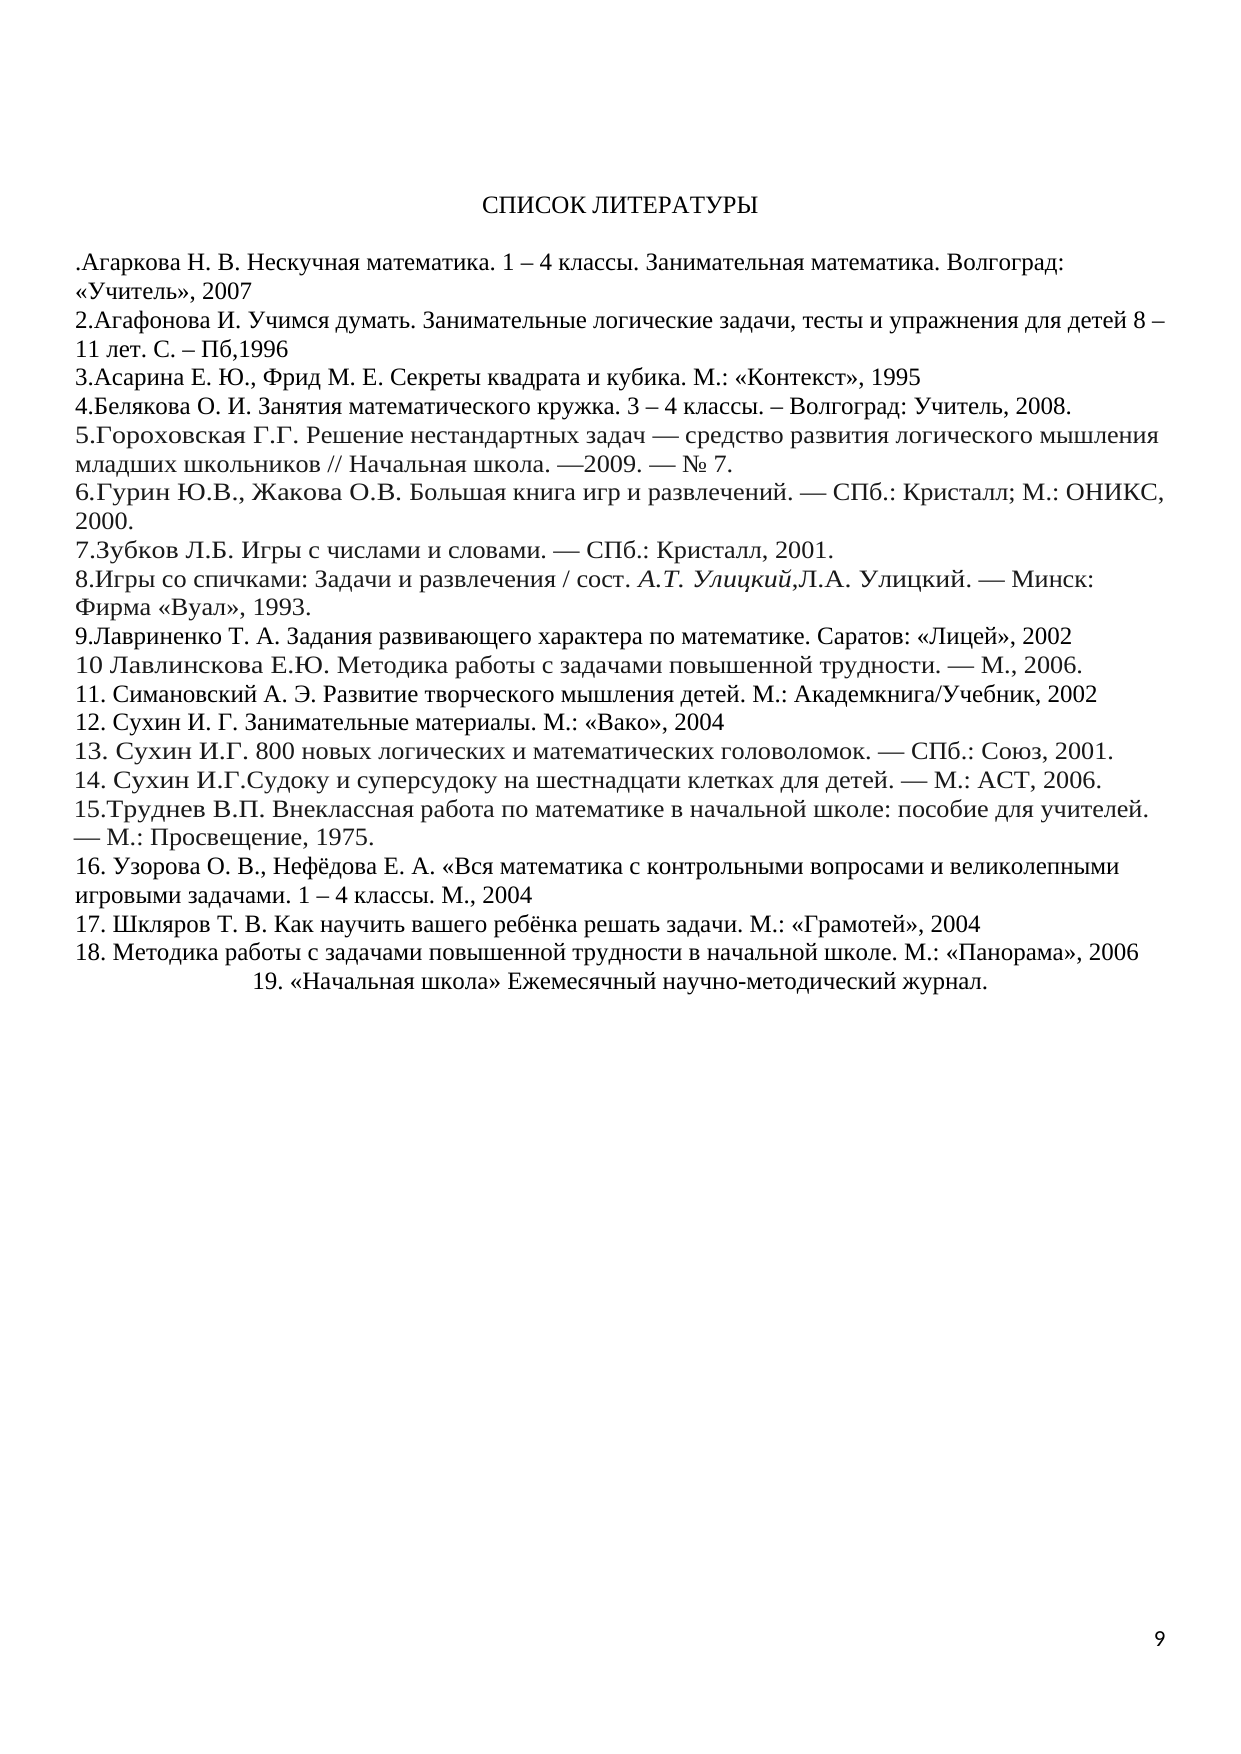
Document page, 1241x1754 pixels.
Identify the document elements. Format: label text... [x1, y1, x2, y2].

text 16. Узорова О. В., Нефёдова Е. А. «Вся математика с контрольными вопросами и великолепными игровыми задачами. 1 – 4 классы. М., 2004 [75, 851, 1165, 909]
text 19. «Начальная школа» Ежемесячный научно-методический журнал. [75, 966, 1165, 995]
text 12. Сухин И. Г. Занимательные материалы. М.: «Вако», 2004 [75, 707, 1165, 736]
text 5.Гороховская Г.Г. Решение нестандартных задач — средство развития логического мышления младших школьников // Начальная школа. —2009. — № 7. [75, 420, 1165, 477]
text 11. Симановский А. Э. Развитие творческого мышления детей. М.: Академкнига/Учебник, 2002 [75, 679, 1165, 707]
text 9.Лавриненко Т. А. Задания развивающего характера по математике. Саратов: «Лицей», 2002 [75, 621, 1165, 650]
subtitle СПИСОК ЛИТЕРАТУРЫ [75, 190, 1165, 219]
text 4.Белякова О. И. Занятия математического кружка. 3 – 4 классы. – Волгоград: Учитель, 2008. [75, 391, 1165, 420]
text .Агаркова Н. В. Нескучная математика. 1 – 4 классы. Занимательная математика. Волгоград: «Учитель», 2007 [75, 247, 1165, 305]
text 3.Асарина Е. Ю., Фрид М. Е. Секреты квадрата и кубика. М.: «Контекст», 1995 [75, 362, 1165, 391]
text 15.Труднев В.П. Внеклассная работа по математике в начальной школе: пособие для учителей. — М.: Просвещение, 1975. [73, 794, 1165, 851]
text 13. Сухин И.Г. 800 новых логических и математических головоломок. — СПб.: Союз, 2001. [73, 736, 1165, 765]
text 6.Гурин Ю.В., Жакова О.В. Большая книга игр и развлечений. — СПб.: Кристалл; М.: ОНИКС, 2000. [75, 477, 1165, 535]
text 7.Зубков Л.Б. Игры с числами и словами. — СПб.: Кристалл, 2001. [75, 535, 1165, 564]
text 14. Сухин И.Г.Судоку и суперсудоку на шестнадцати клетках для детей. — М.: АСТ, 2006. [73, 765, 1165, 794]
text 18. Методика работы с задачами повышенной трудности в начальной школе. М.: «Панорама», 2006 [75, 937, 1165, 966]
text 10 Лавлинскова Е.Ю. Методика работы с задачами повышенной трудности. — М., 2006. [75, 650, 1165, 679]
text 8.Игры со спичками: Задачи и развлечения / сост. А.Т. Улицкий,Л.А. Улицкий. — Минск: Фирма «Вуал», 1993. [75, 564, 1165, 621]
text 17. Шкляров Т. В. Как научить вашего ребёнка решать задачи. М.: «Грамотей», 2004 [75, 909, 1165, 937]
text 2.Агафонова И. Учимся думать. Занимательные логические задачи, тесты и упражнения для детей 8 – 11 лет. С. – Пб,1996 [75, 305, 1165, 362]
